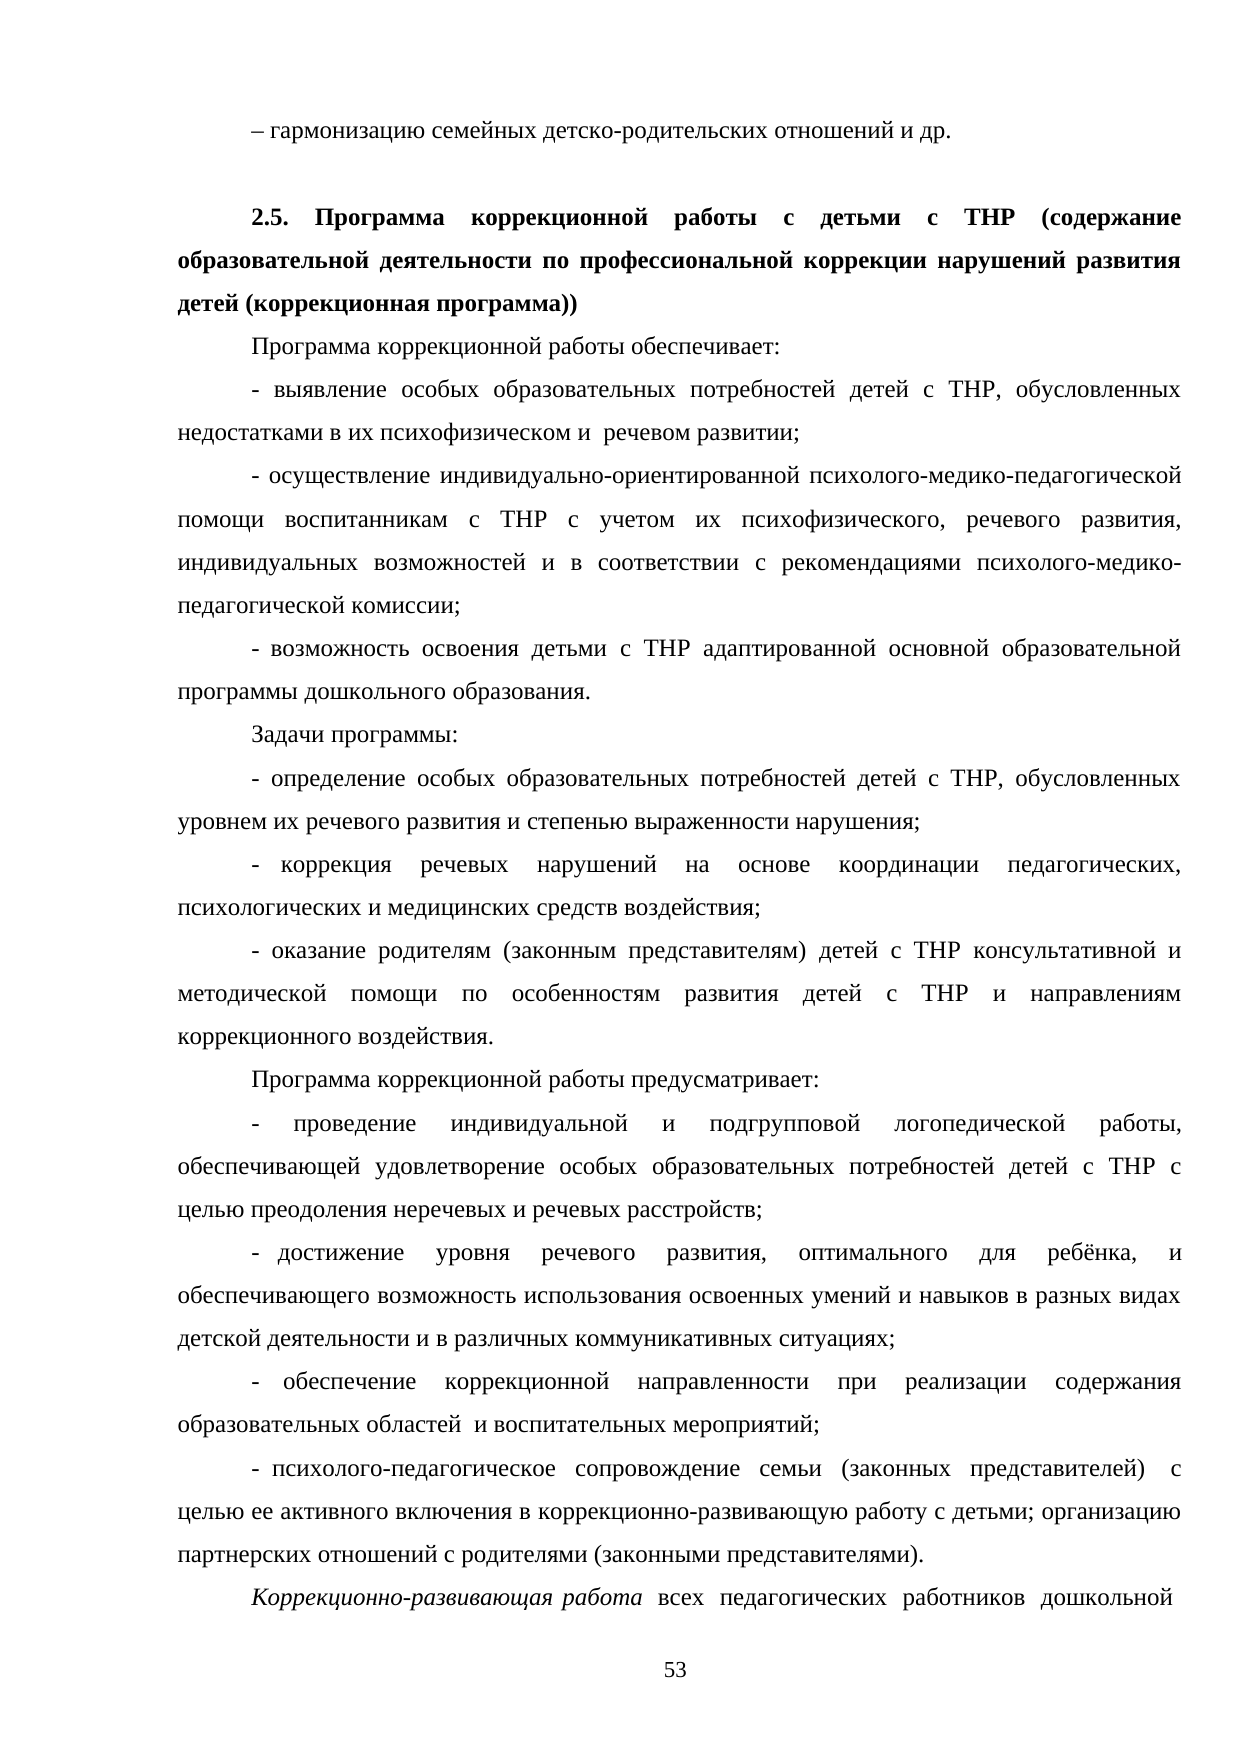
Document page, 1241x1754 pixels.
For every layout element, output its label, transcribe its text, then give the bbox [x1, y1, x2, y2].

list проведение индивидуальной и подгрупповой логопедической работы, обеспечивающей удовлетворение особых образовательных потребностей детей с ТНР с целью преодоления неречевых и речевых расстройств; [177, 1108, 1182, 1223]
list гармонизацию семейных детско-родительских отношений и др. [251, 115, 1194, 144]
text Программа коррекционной работы предусматривает: [251, 1064, 1194, 1093]
list коррекция речевых нарушений на основе координации педагогических, психологических и медицинских средств воздействия; [177, 849, 1181, 921]
subtitle Программа коррекционной работы с детьми с ТНР (содержание образовательной деятельности по профессиональной коррекции нарушений развития детей (коррекционная программа)) [177, 202, 1182, 317]
text Коррекционно-развивающая работа всех педагогических работников дошкольной [251, 1582, 1194, 1611]
list достижение уровня речевого развития, оптимального для ребёнка, и обеспечивающего возможность использования освоенных умений и навыков в разных видах детской деятельности и в различных коммуникативных ситуациях; [177, 1237, 1182, 1352]
list осуществление индивидуально-ориентированной психолого-медико-педагогической помощи воспитанникам с ТНР с учетом их психофизического, речевого развития, индивидуальных возможностей и в соответствии с рекомендациями психолого-медико- педагогической комиссии; [177, 461, 1182, 619]
list определение особых образовательных потребностей детей с ТНР, обусловленных уровнем их речевого развития и степенью выраженности нарушения; [177, 763, 1181, 834]
list выявление особых образовательных потребностей детей с ТНР, обусловленных недостатками в их психофизическом и речевом развитии; [177, 374, 1181, 446]
list возможность освоения детьми с ТНР адаптированной основной образовательной программы дошкольного образования. [177, 633, 1181, 705]
list обеспечение коррекционной направленности при реализации содержания образовательных областей и воспитательных мероприятий; [177, 1366, 1181, 1438]
text Задачи программы: [251, 719, 1194, 748]
list психолого-педагогическое сопровождение семьи (законных представителей) с целью ее активного включения в коррекционно-развивающую работу с детьми; организацию партнерских отношений с родителями (законными представителями). [177, 1453, 1182, 1568]
text Программа коррекционной работы обеспечивает: [251, 332, 1194, 360]
list оказание родителям (законным представителям) детей с ТНР консультативной и методической помощи по особенностям развития детей с ТНР и направлениям коррекционного воздействия. [177, 935, 1182, 1050]
